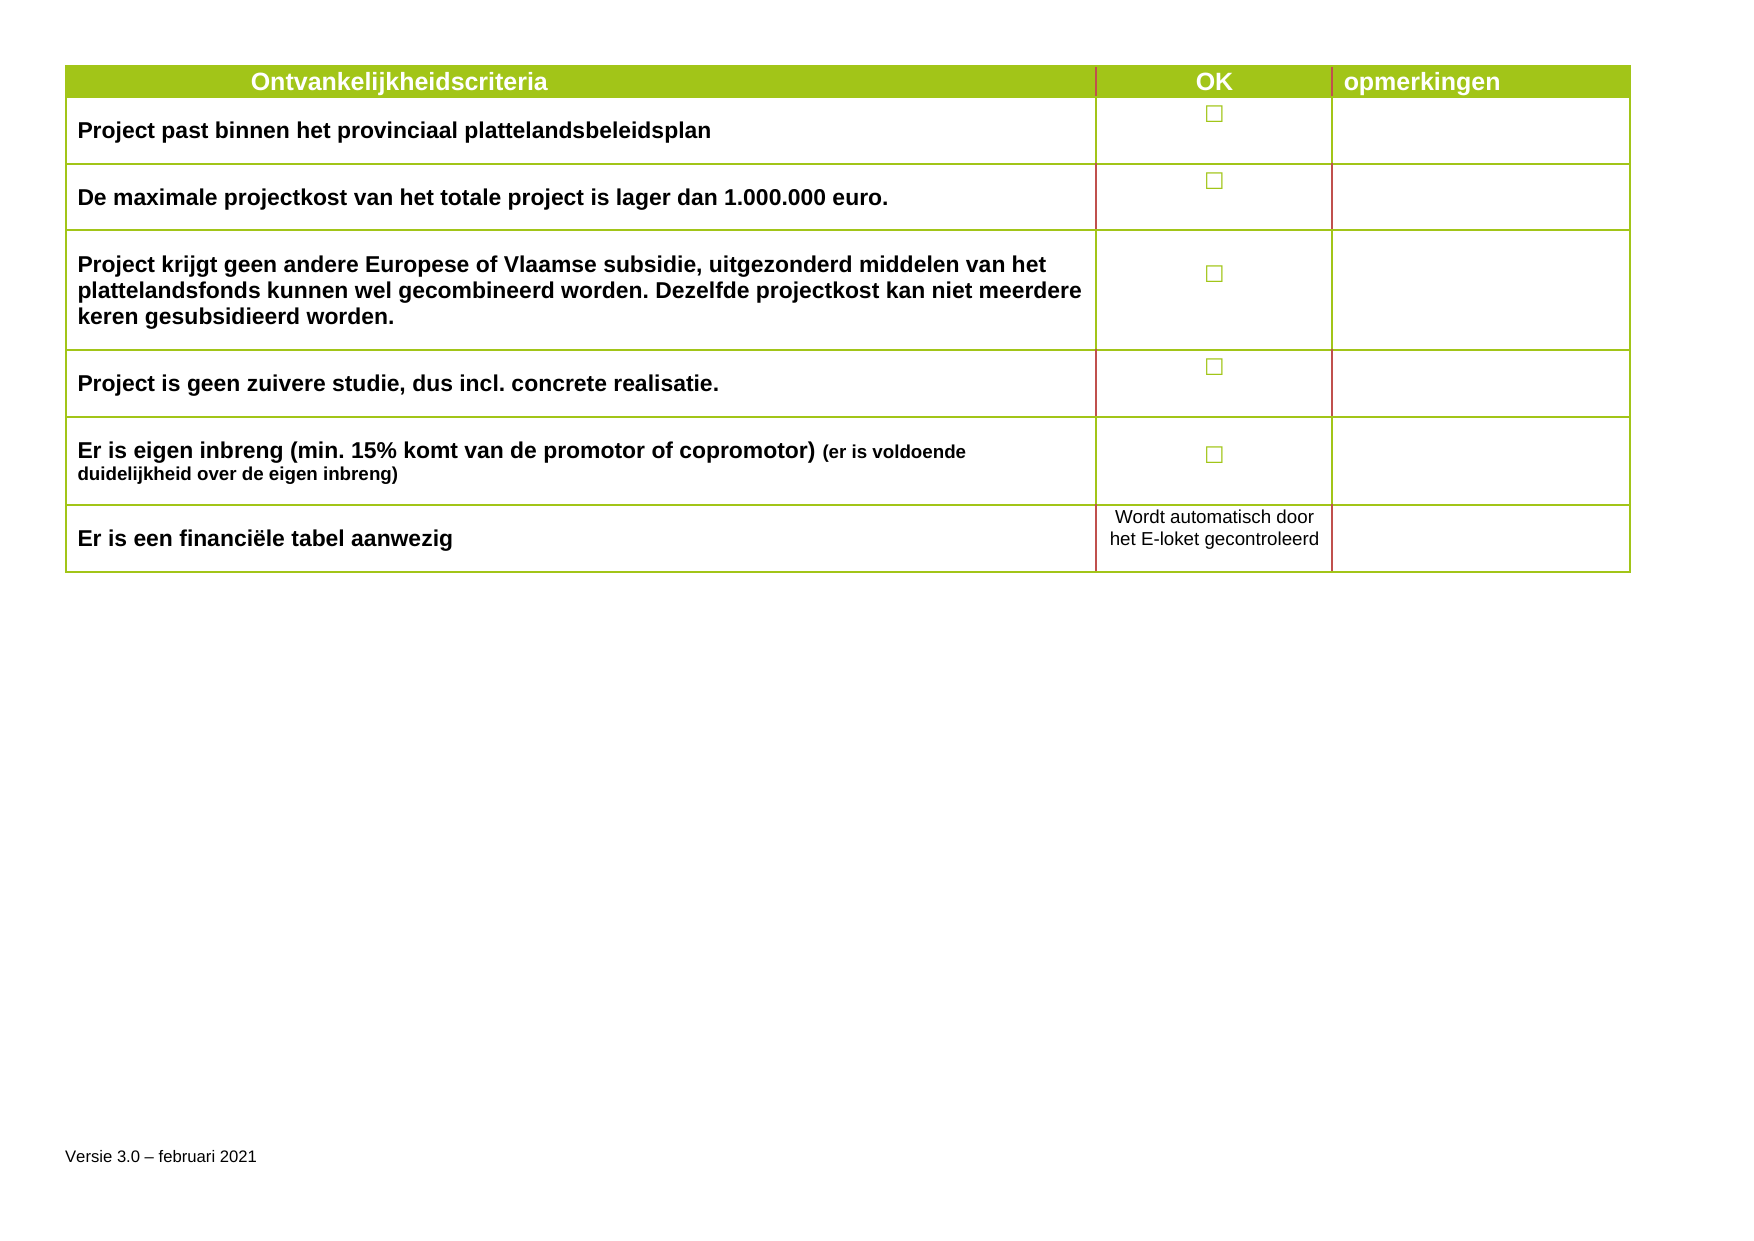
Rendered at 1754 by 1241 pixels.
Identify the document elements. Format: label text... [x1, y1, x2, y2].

table_cell Project past binnen het provinciaal plattelandsbeleidsplan [67, 98, 1095, 163]
table_cell [1097, 418, 1331, 504]
table_cell [1097, 98, 1331, 163]
table_cell [1333, 506, 1629, 571]
table_cell OK [1097, 67, 1331, 96]
table_cell De maximale projectkost van het totale project is lager dan 1.000.000 euro. [67, 165, 1095, 229]
table_cell Er is eigen inbreng (min. 15% komt van de promotor of copromotor) (er is voldoende duidelijkheid over de eigen inbreng) [67, 418, 1095, 504]
table_cell [1333, 165, 1629, 229]
table_cell Er is een financiële tabel aanwezig [67, 506, 1095, 571]
table_cell Project is geen zuivere studie, dus incl. concrete realisatie. [67, 351, 1095, 416]
table_cell [1333, 418, 1629, 504]
table_cell Wordt automatisch door het E-loket gecontroleerd [1097, 506, 1331, 571]
table_cell [1097, 165, 1331, 229]
table_cell [1333, 351, 1629, 416]
table_cell [1097, 231, 1331, 349]
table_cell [1333, 67, 1629, 96]
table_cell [67, 67, 1095, 96]
table_cell [1333, 98, 1629, 163]
table_cell Project krijgt geen andere Europese of Vlaamse subsidie, uitgezonderd middelen van het plattelandsfonds kunnen wel gecombineerd worden. Dezelfde projectkost kan niet meerdere keren gesubsidieerd worden. [67, 231, 1095, 349]
table_cell [1333, 231, 1629, 349]
table_cell [1097, 351, 1331, 416]
